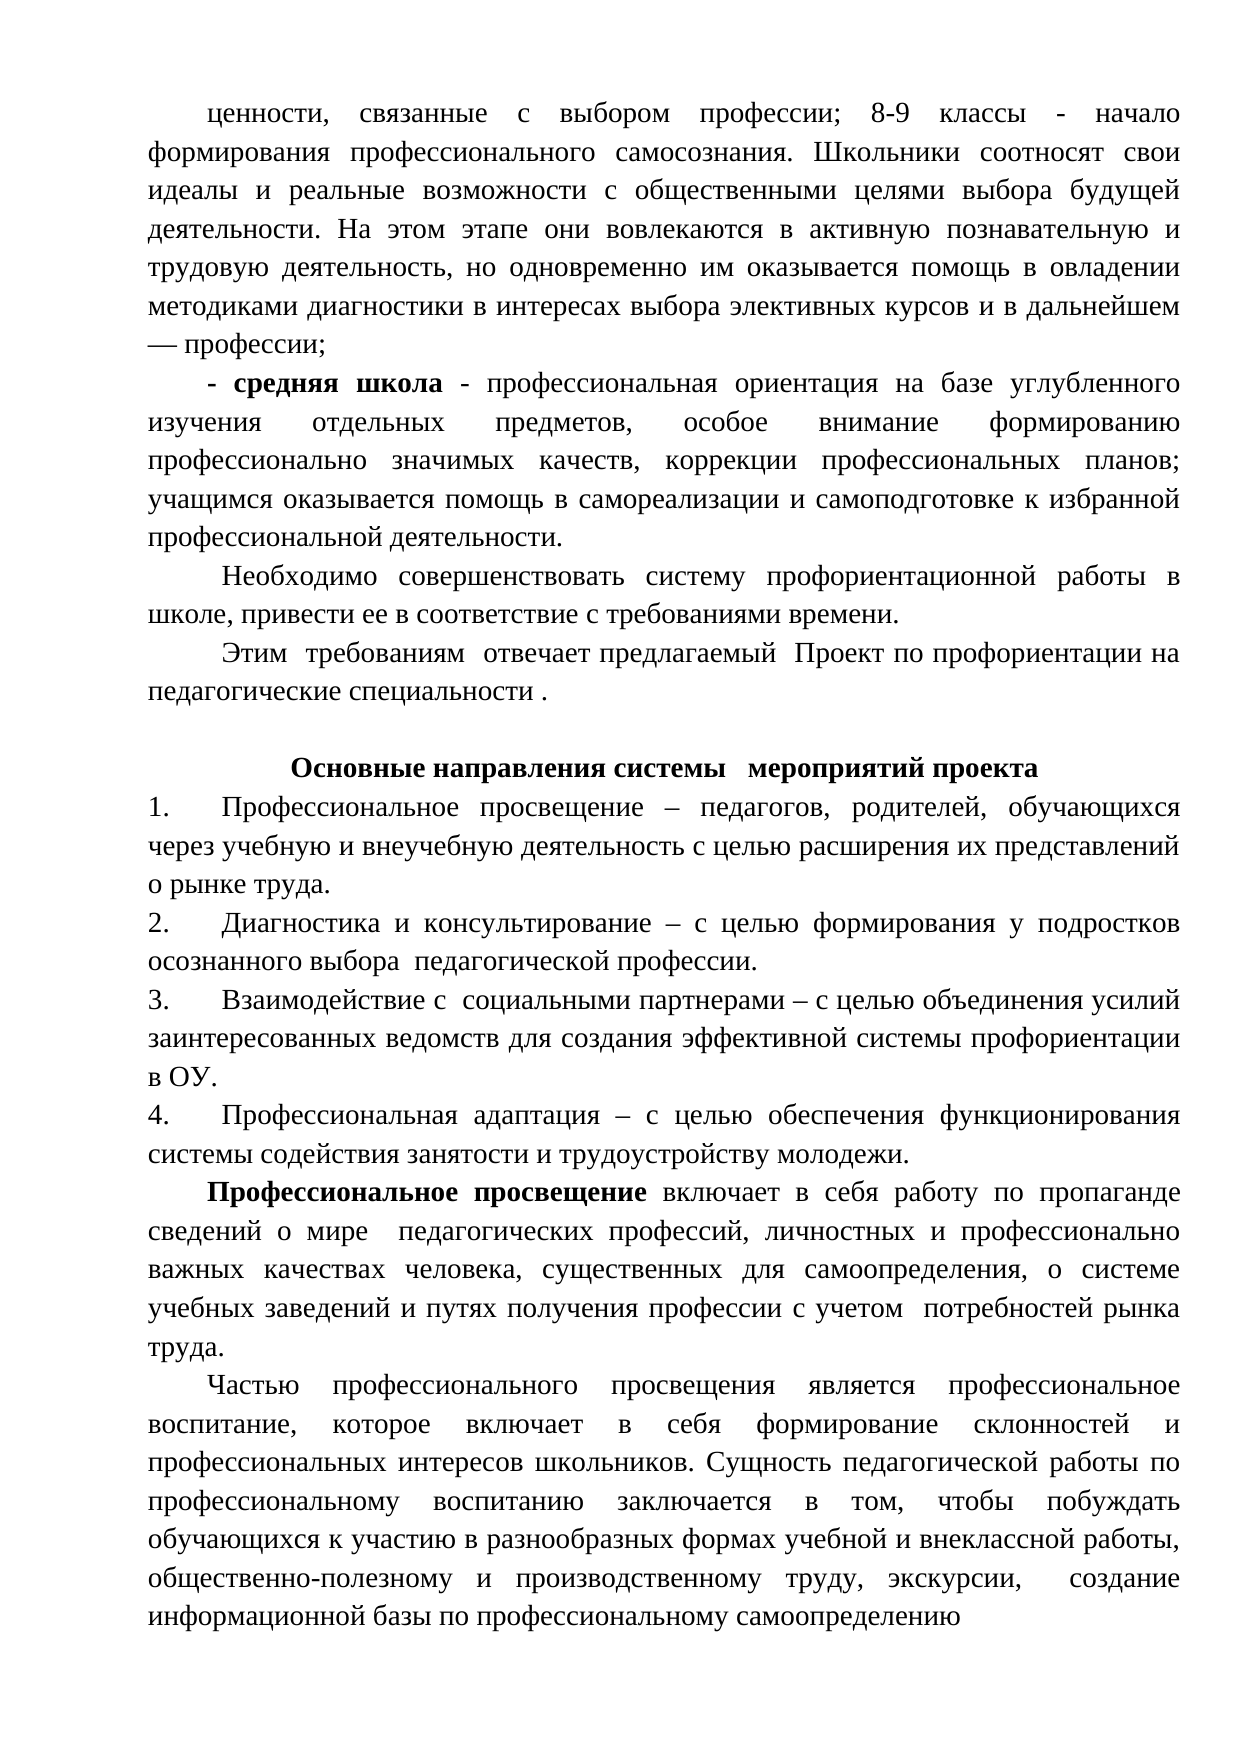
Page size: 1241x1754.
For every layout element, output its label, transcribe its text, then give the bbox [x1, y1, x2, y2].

text 1. Профессиональное просвещение – педагогов, родителей, обучающихся через учебную и внеучебную деятельность с целью расширения их представлений о рынке труда. [148, 789, 1181, 900]
text Необходимо совершенствовать систему профориентационной работы в школе, привести ее в соответствие с требованиями времени. [148, 558, 1181, 630]
text ценности, связанные с выбором профессии; 8-9 классы - начало формирования профессионального самосознания. Школьники соотносят свои идеалы и реальные возможности с общественными целями выбора будущей деятельности. На этом этапе они вовлекаются в активную познавательную и трудовую деятельность, но одновременно им оказывается помощь в овладении методиками диагностики в интересах выбора элективных курсов и в дальнейшем — профессии; [148, 95, 1181, 360]
text - средняя школа - профессиональная ориентация на базе углубленного изучения отдельных предметов, особое внимание формированию профессионально значимых качеств, коррекции профессиональных планов; учащимся оказывается помощь в самореализации и самоподготовке к избранной профессиональной деятельности. [148, 365, 1181, 553]
text Этим требованиям отвечает предлагаемый Проект по профориентации на педагогические специальности . [148, 635, 1181, 707]
text Профессиональное просвещение включает в себя работу по пропаганде сведений о мире педагогических профессий, личностных и профессионально важных качествах человека, существенных для самоопределения, о системе учебных заведений и путях получения профессии с учетом потребностей рынка труда. [148, 1174, 1181, 1362]
text 4. Профессиональная адаптация – с целью обеспечения функционирования системы содействия занятости и трудоустройству молодежи. [148, 1097, 1181, 1169]
text 3. Взаимодействие с социальными партнерами – с целью объединения усилий заинтересованных ведомств для создания эффективной системы профориентации в ОУ. [148, 982, 1181, 1092]
text 2. Диагностика и консультирование – с целью формирования у подростков осознанного выбора педагогической профессии. [148, 905, 1181, 977]
text Частью профессионального просвещения является профессиональное воспитание, которое включает в себя формирование склонностей и профессиональных интересов школьников. Сущность педагогической работы по профессиональному воспитанию заключается в том, чтобы побуждать обучающихся к участию в разнообразных формах учебной и внеклассной работы, общественно-полезному и производственному труду, экскурсии, создание информационной базы по профессиональному самоопределению [148, 1367, 1181, 1632]
text Основные направления системы мероприятий проекта [148, 751, 1181, 784]
